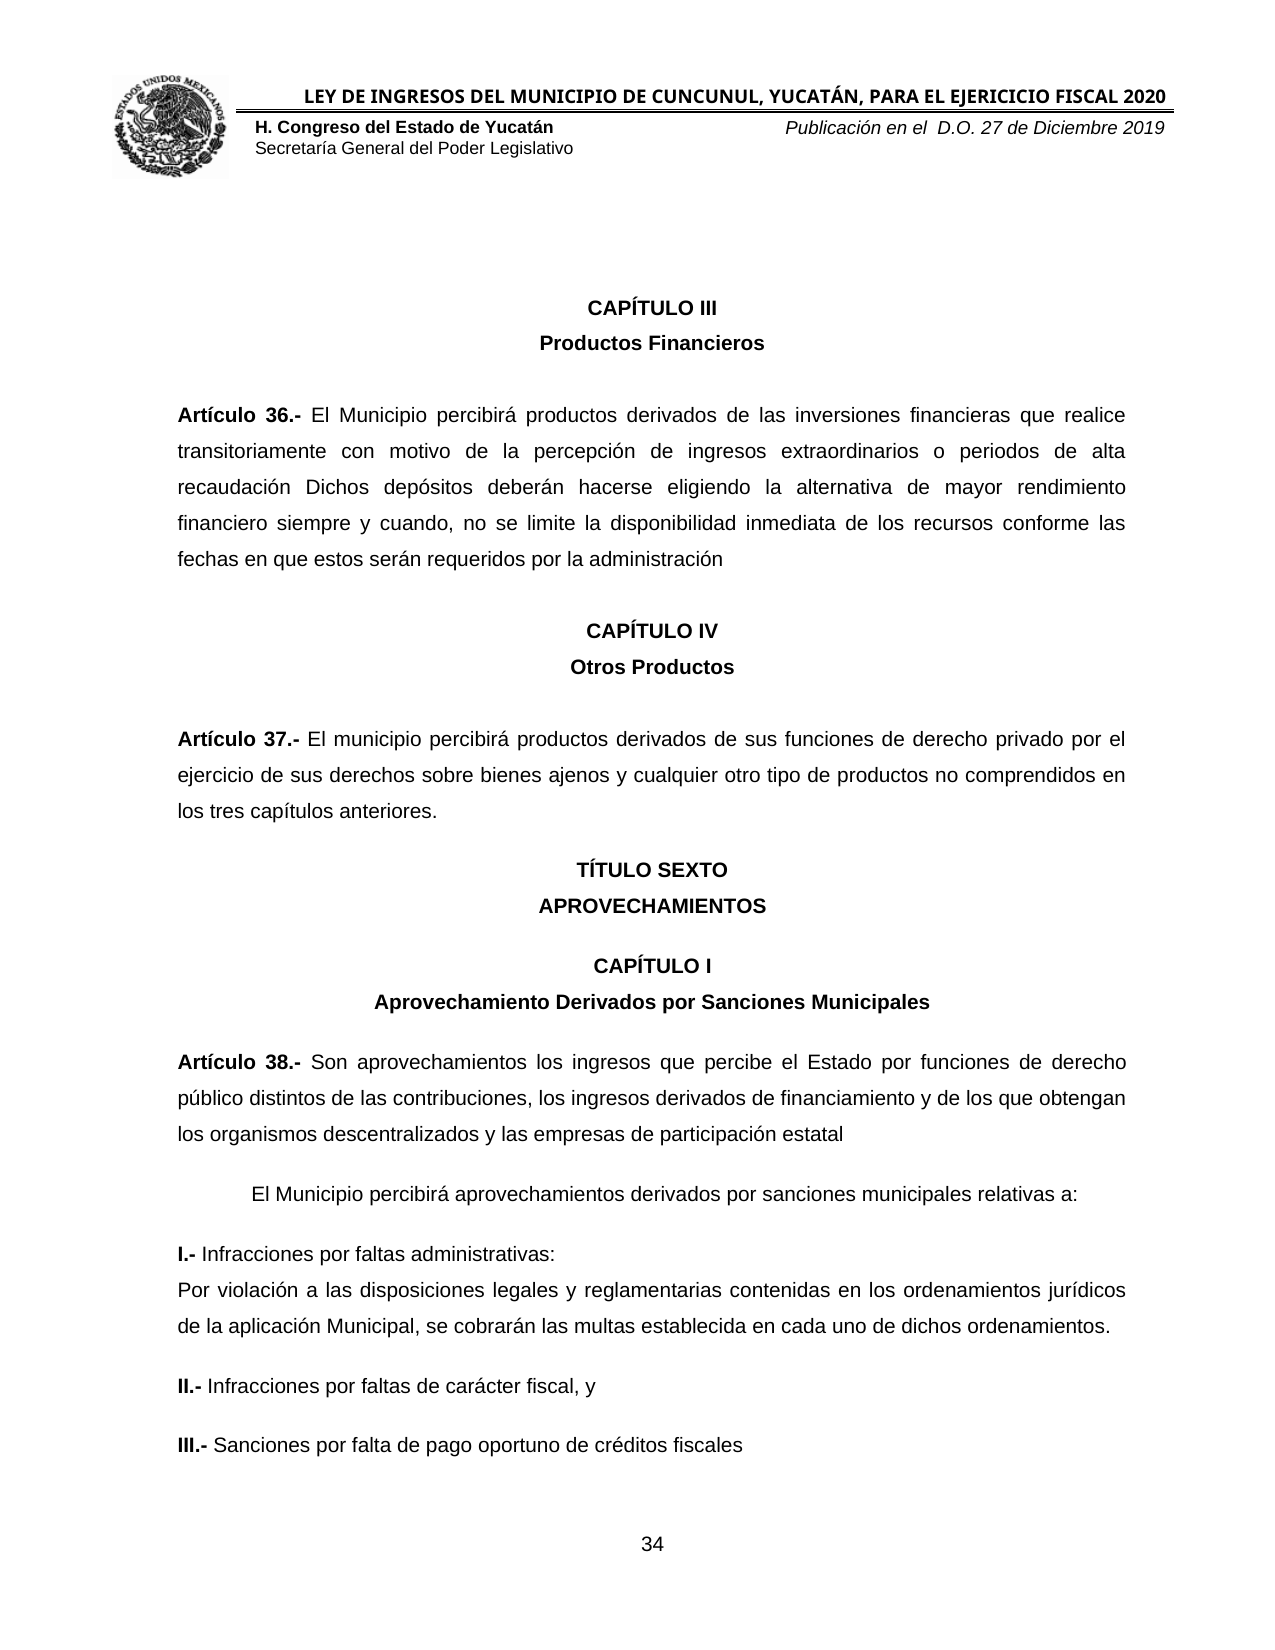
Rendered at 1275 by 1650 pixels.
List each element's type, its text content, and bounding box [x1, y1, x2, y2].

text TÍTULO SEXTO [177, 858, 1127, 882]
text CAPÍTULO IV [177, 619, 1127, 643]
text Productos Financieros [177, 331, 1127, 355]
text Por violación a las disposiciones legales y reglamentarias contenidas en los ordenamientos jurídicos de la aplicación Municipal, se cobrarán las multas establecida en cada uno de dichos ordenamientos. [177, 1278, 1127, 1337]
text I.- Infracciones por faltas administrativas: [177, 1242, 1127, 1266]
text III.- Sanciones por falta de pago oportuno de créditos fiscales [177, 1433, 1127, 1457]
text Aprovechamiento Derivados por Sanciones Municipales [177, 990, 1127, 1014]
text Artículo 36.- El Municipio percibirá productos derivados de las inversiones financieras que realice transitoriamente con motivo de la percepción de ingresos extraordinarios o periodos de alta recaudación Dichos depósitos deberán hacerse eligiendo la alternativa de mayor rendimiento financiero siempre y cuando, no se limite la disponibilidad inmediata de los recursos conforme las fechas en que estos serán requeridos por la administración [177, 403, 1127, 571]
text II.- Infracciones por faltas de carácter fiscal, y [177, 1373, 1127, 1397]
text Artículo 38.- Son aprovechamientos los ingresos que percibe el Estado por funciones de derecho público distintos de las contribuciones, los ingresos derivados de financiamiento y de los que obtengan los organismos descentralizados y las empresas de participación estatal [177, 1050, 1127, 1146]
text CAPÍTULO III [177, 295, 1127, 319]
text Artículo 37.- El municipio percibirá productos derivados de sus funciones de derecho privado por el ejercicio de sus derechos sobre bienes ajenos y cualquier otro tipo de productos no comprendidos en los tres capítulos anteriores. [177, 727, 1127, 822]
text Otros Productos [177, 655, 1127, 679]
text El Municipio percibirá aprovechamientos derivados por sanciones municipales relativas a: [177, 1182, 1127, 1206]
text CAPÍTULO I [177, 954, 1127, 978]
text APROVECHAMIENTOS [177, 894, 1127, 918]
